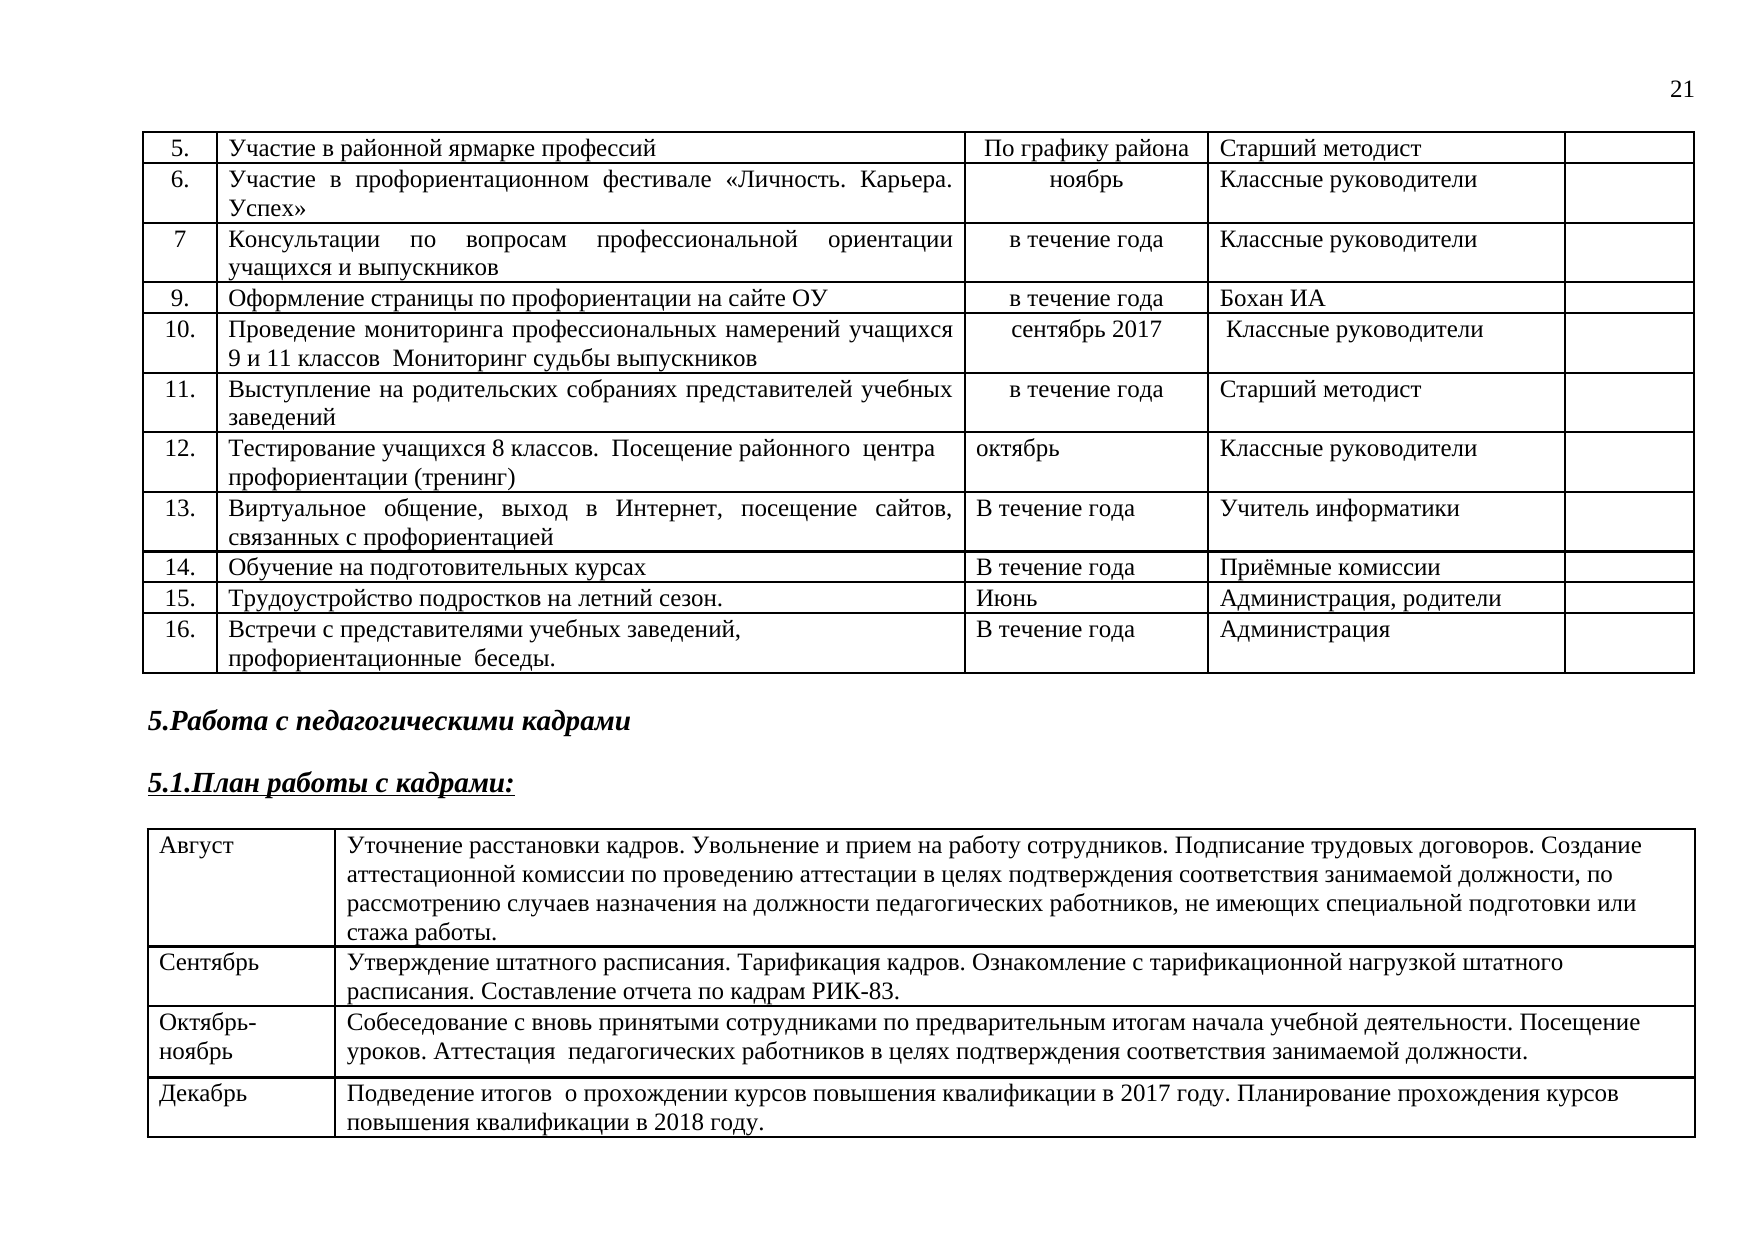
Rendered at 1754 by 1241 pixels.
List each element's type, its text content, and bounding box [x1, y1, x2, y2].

table_cell 15. [144, 583, 216, 612]
table_header Уточнение расстановки кадров. Увольнение и прием на работу сотрудников. Подписание трудовых договоров. Создание аттестационной комиссии по проведению аттестации в целях подтверждения соответствия занимаемой должности, по рассмотрению случаев назначения на должности педагогических работников, не имеющих специальной подготовки или стажа работы. [336, 830, 1694, 945]
table_cell [1566, 583, 1693, 612]
table_cell 16. [144, 614, 216, 672]
table_cell Администрация [1209, 614, 1564, 672]
table_cell Старший методист [1209, 374, 1564, 431]
table_cell Классные руководители [1209, 433, 1564, 491]
table_cell Старший методист [1209, 133, 1564, 162]
table_cell Классные руководители [1209, 224, 1564, 281]
table_cell 13. [144, 493, 216, 550]
table_cell Июнь [966, 583, 1207, 612]
table_cell [1566, 433, 1693, 491]
table_cell Участие в профориентационном фестивале «Личность. Карьера. Успех» [218, 164, 964, 222]
table_cell Администрация, родители [1209, 583, 1564, 612]
table_cell [1566, 133, 1693, 162]
table_cell По графику района [966, 133, 1207, 162]
table_cell Тестирование учащихся 8 классов. Посещение районного центра профориентации (тренинг) [218, 433, 964, 491]
table_cell [1566, 553, 1693, 581]
table_cell Трудоустройство подростков на летний сезон. [218, 583, 964, 612]
table_cell Консультации по вопросам профессиональной ориентации учащихся и выпускников [218, 224, 964, 281]
table_cell Собеседование с вновь принятыми сотрудниками по предварительным итогам начала учебной деятельности. Посещение уроков. Аттестация педагогических работников в целях подтверждения соответствия занимаемой должности. [336, 1007, 1694, 1076]
table_cell в течение года [966, 224, 1207, 281]
table_cell Встречи с представителями учебных заведений, профориентационные беседы. [218, 614, 964, 672]
table_cell Выступление на родительских собраниях представителей учебных заведений [218, 374, 964, 431]
table_cell Учитель информатики [1209, 493, 1564, 550]
table_cell В течение года [966, 614, 1207, 672]
table_cell [1566, 374, 1693, 431]
table_cell Октябрь-ноябрь [149, 1007, 334, 1076]
table_cell [1566, 314, 1693, 372]
table_cell 10. [144, 314, 216, 372]
table_cell [1566, 283, 1693, 312]
table_cell ноябрь [966, 164, 1207, 222]
table_cell в течение года [966, 374, 1207, 431]
table_cell 11. [144, 374, 216, 431]
table_cell Участие в районной ярмарке профессий [218, 133, 964, 162]
table_cell 7 [144, 224, 216, 281]
table_cell в течение года [966, 283, 1207, 312]
table_cell В течение года [966, 493, 1207, 550]
table_cell 6. [144, 164, 216, 222]
table_cell Виртуальное общение, выход в Интернет, посещение сайтов, связанных с профориентацией [218, 493, 964, 550]
table_cell [1566, 224, 1693, 281]
table_cell 12. [144, 433, 216, 491]
table_cell Утверждение штатного расписания. Тарификация кадров. Ознакомление с тарификационной нагрузкой штатного расписания. Составление отчета по кадрам РИК-83. [336, 948, 1694, 1005]
table_cell Приёмные комиссии [1209, 553, 1564, 581]
table_cell Декабрь [149, 1079, 334, 1136]
table_cell Бохан ИА [1209, 283, 1564, 312]
table_cell [1566, 164, 1693, 222]
table_cell Классные руководители [1209, 164, 1564, 222]
table_cell Обучение на подготовительных курсах [218, 553, 964, 581]
table_cell Подведение итогов о прохождении курсов повышения квалификации в 2017 году. Планирование прохождения курсов повышения квалификации в 2018 году. [336, 1079, 1694, 1136]
table_cell [1566, 614, 1693, 672]
table_cell 9. [144, 283, 216, 312]
table_cell Сентябрь [149, 948, 334, 1005]
table_cell октябрь [966, 433, 1207, 491]
table_cell [1566, 493, 1693, 550]
table_cell В течение года [966, 553, 1207, 581]
text 5.1.План работы с кадрами: [148, 766, 1695, 799]
table_cell Проведение мониторинга профессиональных намерений учащихся 9 и 11 классов Мониторинг судьбы выпускников [218, 314, 964, 372]
table_cell Оформление страницы по профориентации на сайте ОУ [218, 283, 964, 312]
text 5.Работа с педагогическими кадрами [148, 703, 1695, 736]
table_cell 5. [144, 133, 216, 162]
table_header Август [149, 830, 334, 945]
table_cell 14. [144, 553, 216, 581]
table_cell сентябрь 2017 [966, 314, 1207, 372]
table_cell Классные руководители [1209, 314, 1564, 372]
